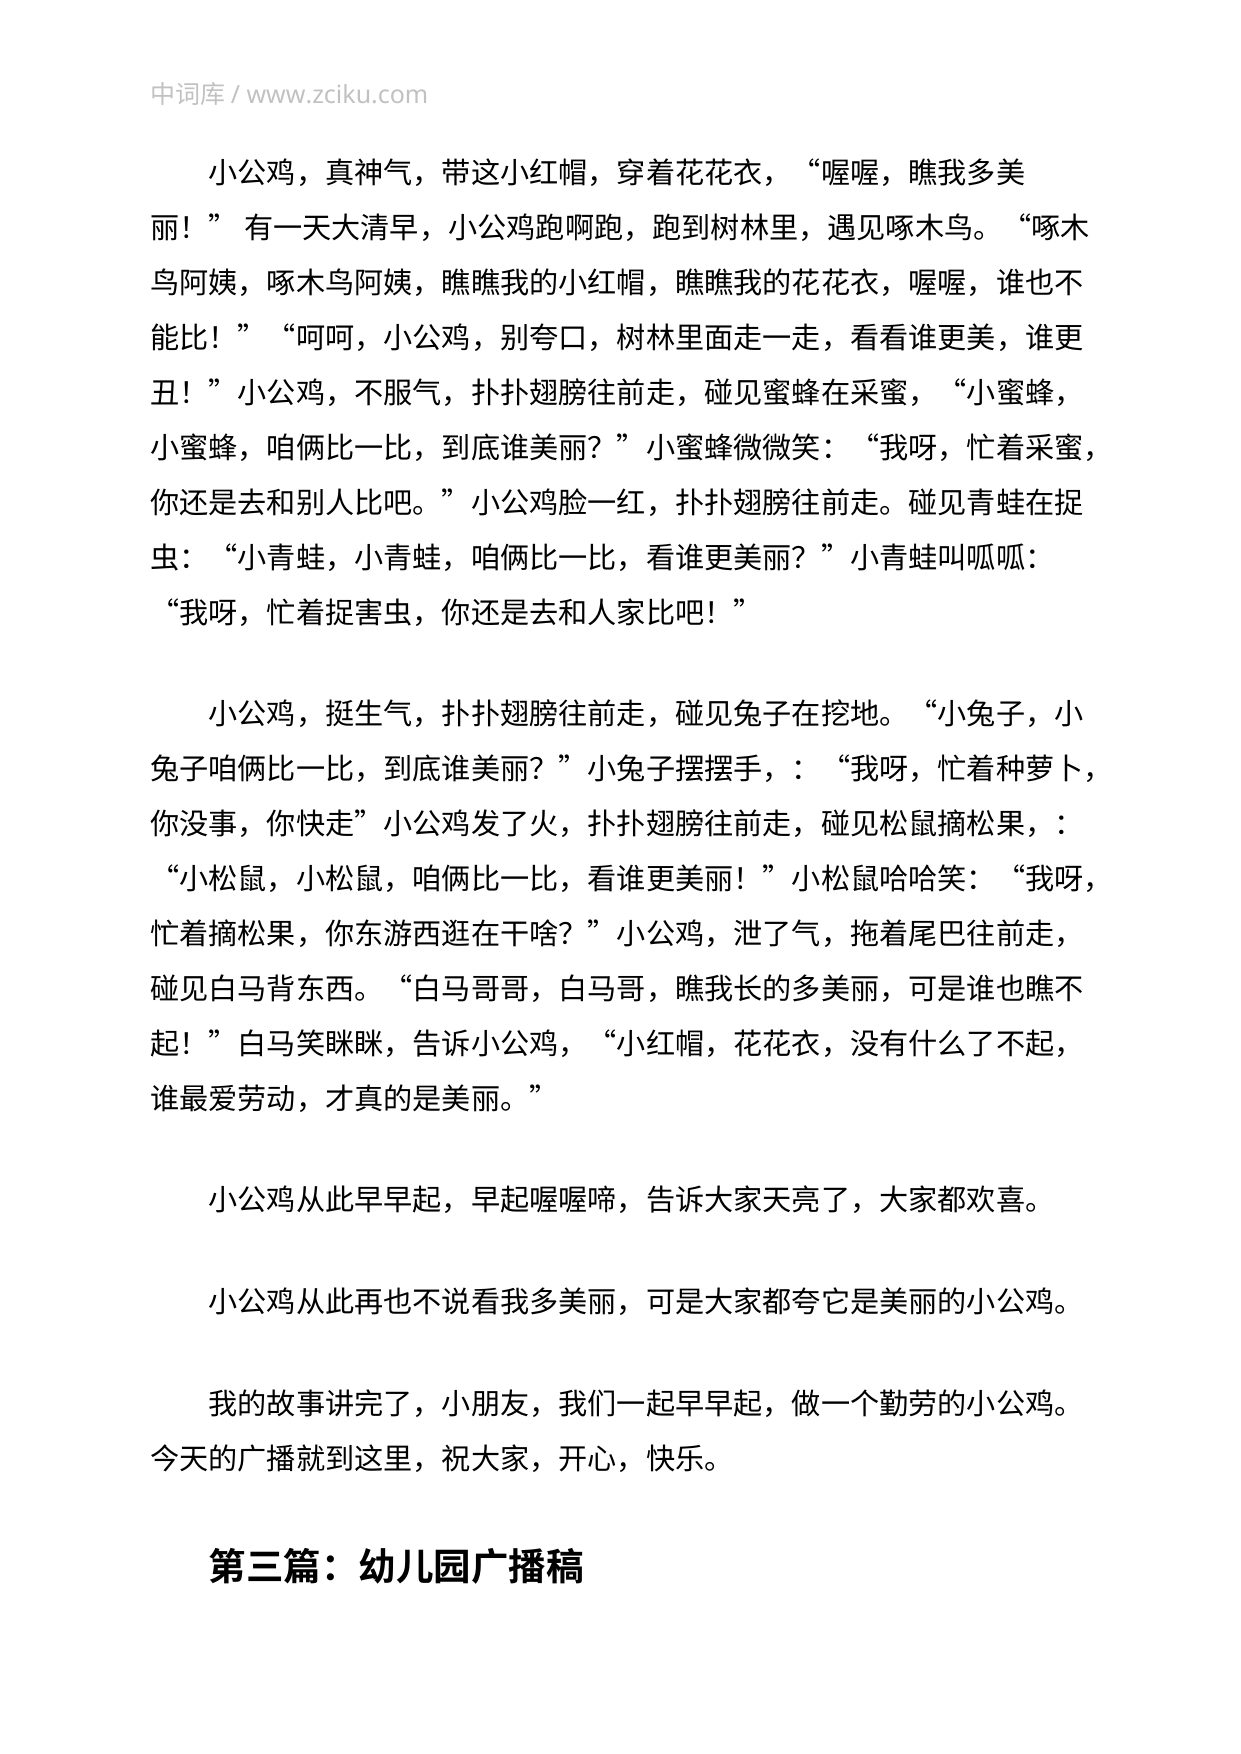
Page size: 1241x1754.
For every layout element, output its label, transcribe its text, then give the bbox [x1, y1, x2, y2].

text 我的故事讲完了，小朋友，我们一起早早起，做一个勤劳的小公鸡。今天的广播就到这里，祝大家，开心，快乐。 [150, 1381, 1090, 1478]
text 小公鸡从此早早起，早起喔喔啼，告诉大家天亮了，大家都欢喜。 [150, 1177, 1090, 1219]
text 小公鸡从此再也不说看我多美丽，可是大家都夸它是美丽的小公鸡。 [150, 1279, 1090, 1321]
text 小公鸡，挺生气，扑扑翅膀往前走，碰见兔子在挖地。“小兔子，小兔子咱俩比一比，到底谁美丽？”小兔子摆摆手，：“我呀，忙着种萝卜，你没事，你快走”小公鸡发了火，扑扑翅膀往前走，碰见松鼠摘松果，：“小松鼠，小松鼠，咱俩比一比，看谁更美丽！”小松鼠哈哈笑：“我呀，忙着摘松果，你东游西逛在干啥？”小公鸡，泄了气，拖着尾巴往前走，碰见白马背东西。“白马哥哥，白马哥，瞧我长的多美丽，可是谁也瞧不起！”白马笑眯眯，告诉小公鸡，“小红帽，花花衣，没有什么了不起，谁最爱劳动，才真的是美丽。” [150, 691, 1090, 1117]
text 小公鸡，真神气，带这小红帽，穿着花花衣，“喔喔，瞧我多美丽！” 有一天大清早，小公鸡跑啊跑，跑到树林里，遇见啄木鸟。“啄木鸟阿姨，啄木鸟阿姨，瞧瞧我的小红帽，瞧瞧我的花花衣，喔喔，谁也不能比！”“呵呵，小公鸡，别夸口，树林里面走一走，看看谁更美，谁更丑！”小公鸡，不服气，扑扑翅膀往前走，碰见蜜蜂在采蜜，“小蜜蜂，小蜜蜂，咱俩比一比，到底谁美丽？”小蜜蜂微微笑：“我呀，忙着采蜜，你还是去和别人比吧。”小公鸡脸一红，扑扑翅膀往前走。碰见青蛙在捉虫：“小青蛙，小青蛙，咱俩比一比，看谁更美丽？”小青蛙叫呱呱：“我呀，忙着捉害虫，你还是去和人家比吧！” [150, 150, 1090, 631]
text 第三篇：幼儿园广播稿 [150, 1537, 1090, 1591]
